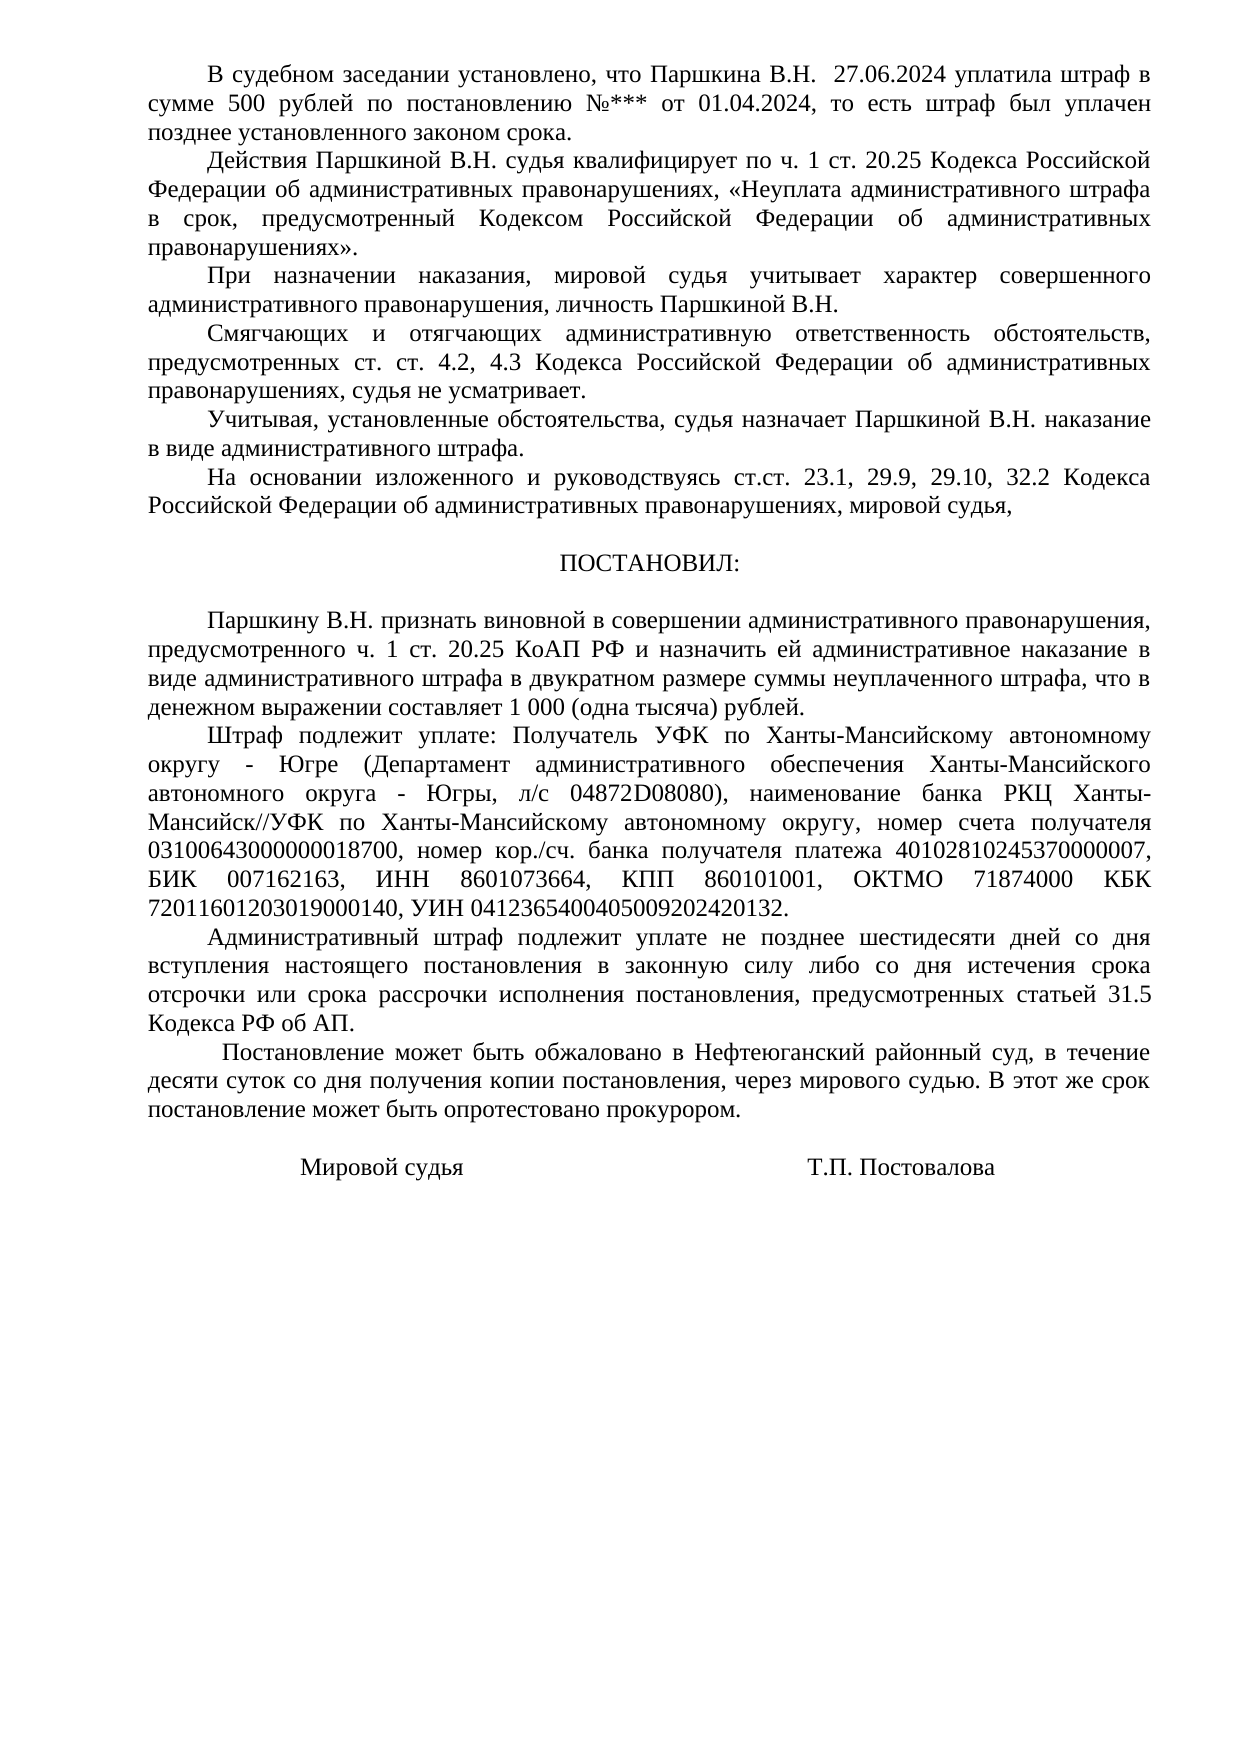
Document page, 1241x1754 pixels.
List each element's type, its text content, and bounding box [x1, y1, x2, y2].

text Действия Паршкиной В.Н. судья квалифицирует по ч. 1 ст. 20.25 Кодекса Российской Федерации об административных правонарушениях, «Неуплата административного штрафа в срок, предусмотренный Кодексом Российской Федерации об административных правонарушениях». [148, 145, 1152, 260]
text На основании изложенного и руководствуясь ст.ст. 23.1, 29.9, 29.10, 32.2 Кодекса Российской Федерации об административных правонарушениях, мировой судья, [148, 462, 1152, 519]
text Паршкину В.Н. признать виновной в совершении административного правонарушения, предусмотренного ч. 1 ст. 20.25 КоАП РФ и назначить ей административное наказание в виде административного штрафа в двукратном размере суммы неуплаченного штрафа, что в денежном выражении составляет 1 000 (одна тысяча) рублей. [148, 605, 1152, 720]
text Административный штраф подлежит уплате не позднее шестидесяти дней со дня вступления настоящего постановления в законную силу либо со дня истечения срока отсрочки или срока рассрочки исполнения постановления, предусмотренных статьей 31.5 Кодекса РФ об АП. [148, 922, 1152, 1037]
text Постановление может быть обжаловано в Нефтеюганский районный суд, в течение десяти суток со дня получения копии постановления, через мирового судью. В этот же срок постановление может быть опротестовано прокурором. [148, 1037, 1152, 1123]
text При назначении наказания, мировой судья учитывает характер совершенного административного правонарушения, личность Паршкиной В.Н. [148, 260, 1152, 318]
text ПОСТАНОВИЛ: [148, 548, 1152, 577]
text Смягчающих и отягчающих административную ответственность обстоятельств, предусмотренных ст. ст. 4.2, 4.3 Кодекса Российской Федерации об административных правонарушениях, судья не усматривает. [148, 318, 1152, 404]
text Мировой судья Т.П. Постовалова [148, 1152, 1152, 1180]
text В судебном заседании установлено, что Паршкина В.Н. 27.06.2024 уплатила штраф в сумме 500 рублей по постановлению №*** от 01.04.2024, то есть штраф был уплачен позднее установленного законом срока. [148, 59, 1152, 145]
text Штраф подлежит уплате: Получатель УФК по Ханты-Мансийскому автономному округу - Югре (Департамент административного обеспечения Ханты-Мансийского автономного округа - Югры, л/с 04872D08080), наименование банка РКЦ Ханты-Мансийск//УФК по Ханты-Мансийскому автономному округу, номер счета получателя 03100643000000018700, номер кор./сч. банка получателя платежа 40102810245370000007, БИК 007162163, ИНН 8601073664, КПП 860101001, ОКТМО 71874000 КБК 72011601203019000140, УИН 0412365400405009202420132. [148, 720, 1152, 922]
text Учитывая, установленные обстоятельства, судья назначает Паршкиной В.Н. наказание в виде административного штрафа. [148, 404, 1152, 462]
